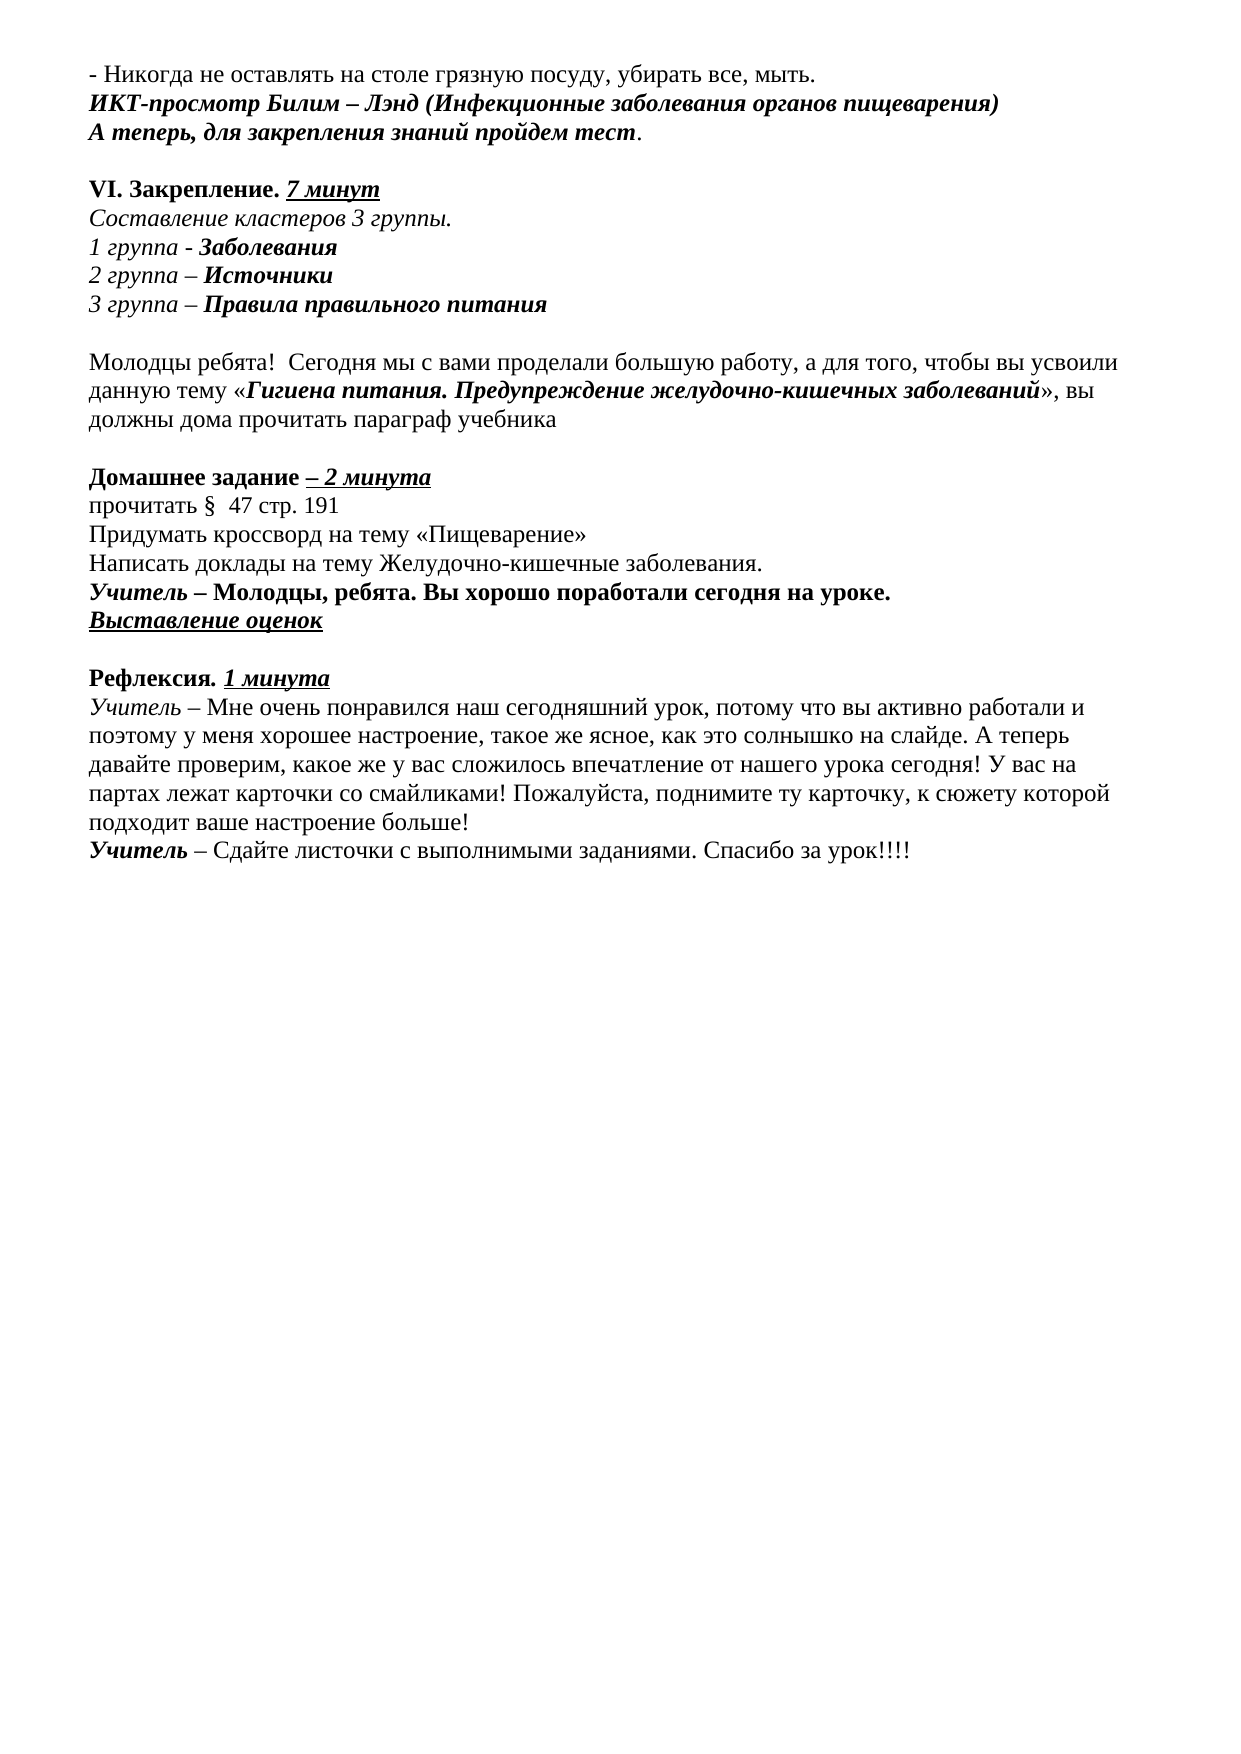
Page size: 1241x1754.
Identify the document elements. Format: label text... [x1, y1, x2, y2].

text Придумать кроссворд на тему «Пищеварение» [89, 519, 1152, 548]
text Учитель – Мне очень понравился наш сегодняшний урок, потому что вы активно работали и поэтому у меня хорошее настроение, такое же ясное, как это солнышко на слайде. А теперь давайте проверим, какое же у вас сложилось впечатление от нашего урока сегодня! У вас на партах лежат карточки со смайликами! Пожалуйста, поднимите ту карточку, к сюжету которой подходит ваше настроение больше! [89, 692, 1152, 835]
text Учитель – Сдайте листочки с выполнимыми заданиями. Спасибо за урок!!!! [89, 835, 1152, 864]
text Рефлексия. 1 минута [89, 663, 1152, 692]
text Домашнее задание – 2 минута [89, 462, 1152, 490]
text Составление кластеров 3 группы. [89, 203, 1152, 232]
text 3 группа – Правила правильного питания [89, 289, 1152, 318]
text Написать доклады на тему Желудочно-кишечные заболевания. [89, 548, 1152, 577]
text Молодцы ребята! Сегодня мы с вами проделали большую работу, а для того, чтобы вы усвоили данную тему «Гигиена питания. Предупреждение желудочно-кишечных заболеваний», вы должны дома прочитать параграф учебника [89, 347, 1152, 433]
text Учитель – Молодцы, ребята. Вы хорошо поработали сегодня на уроке. [89, 577, 1152, 605]
text прочитать § 47 стр. 191 [89, 490, 1152, 519]
text Выставление оценок [89, 605, 1152, 634]
text 2 группа – Источники [89, 260, 1152, 289]
text 1 группа - Заболевания [89, 232, 1152, 260]
text VI. Закрепление. 7 минут [89, 174, 1152, 203]
